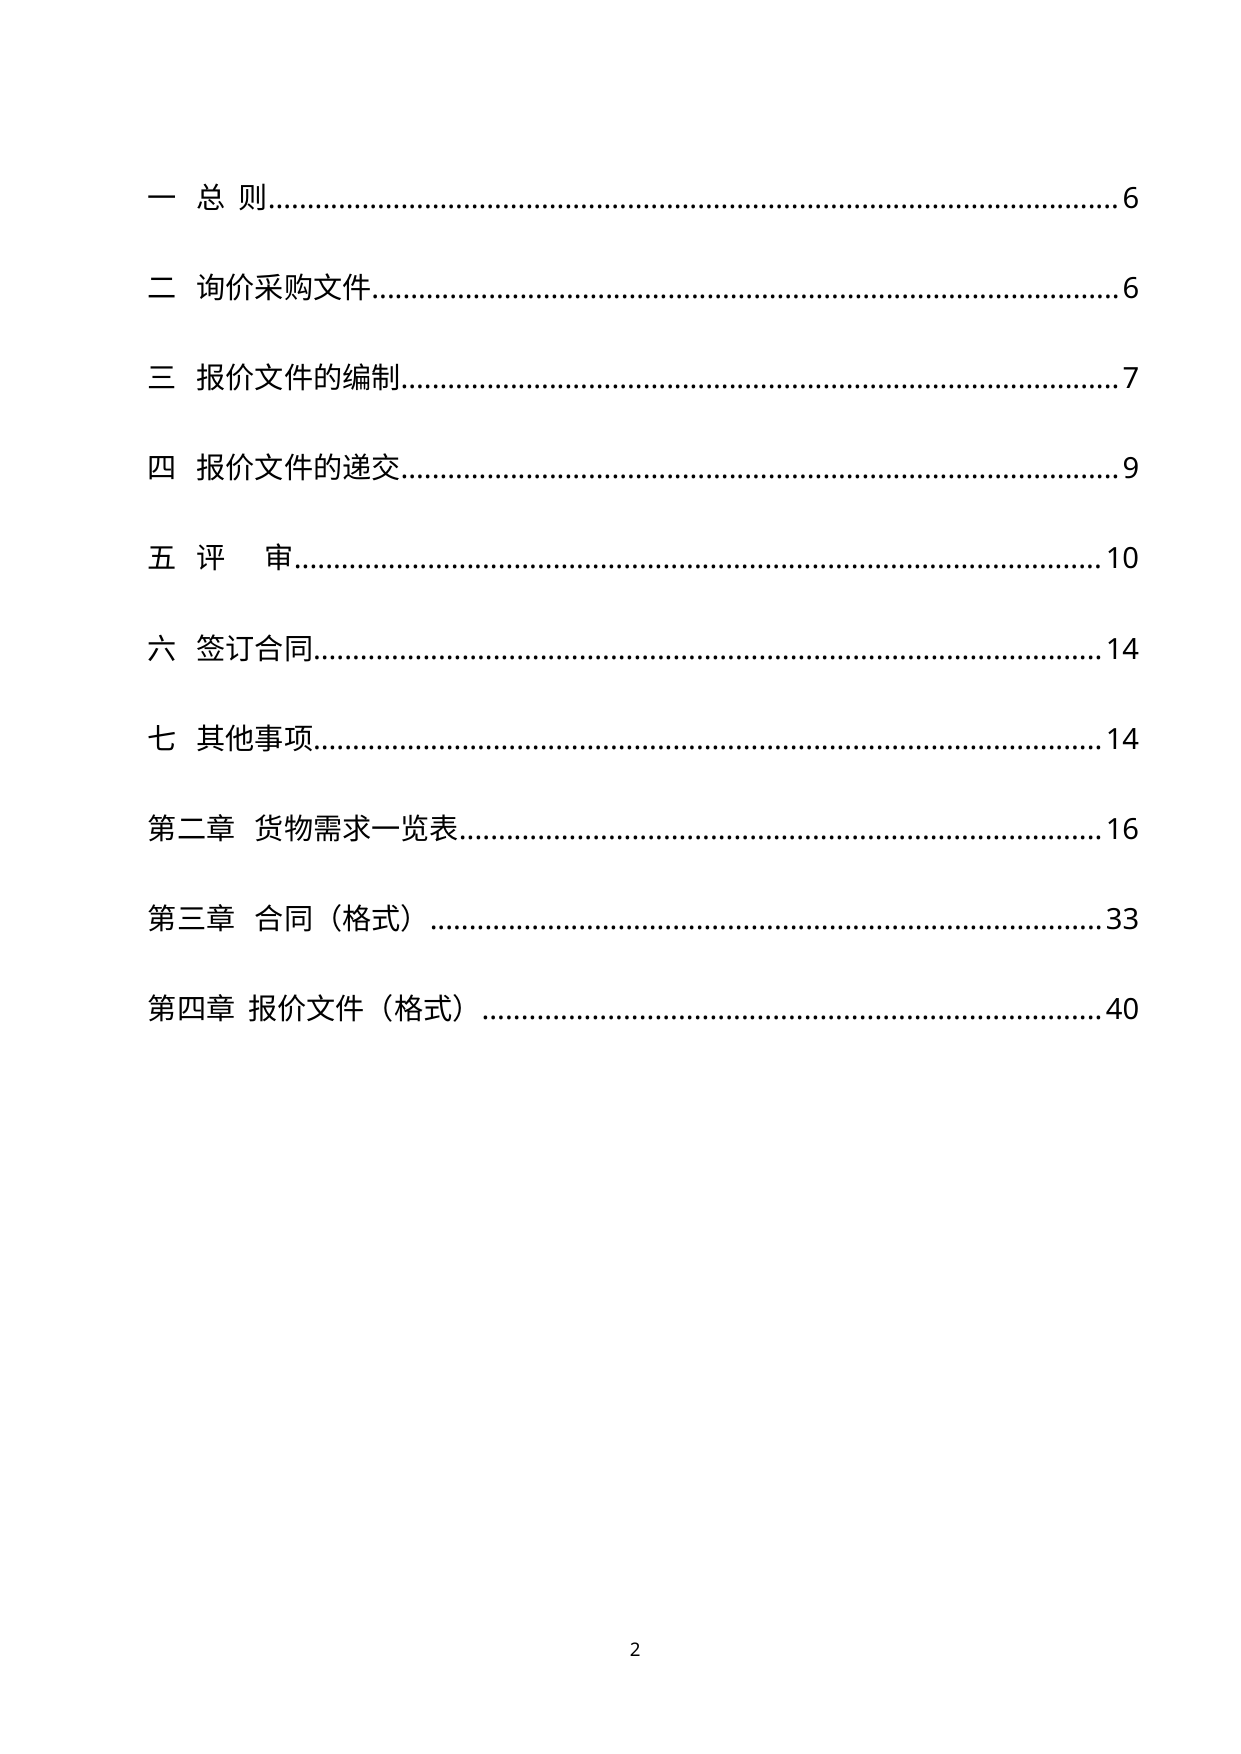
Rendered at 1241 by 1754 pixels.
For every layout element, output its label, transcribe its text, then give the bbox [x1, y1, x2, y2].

text 五 评 审 10 [148, 522, 1122, 591]
text 第四章 报价文件（格式） 40 [148, 972, 1122, 1041]
text 三 报价文件的编制 7 [148, 342, 1122, 411]
text 二 询价采购文件 6 [148, 252, 1122, 321]
text 第二章 货物需求一览表 16 [148, 792, 1122, 861]
text 七 其他事项 14 [148, 702, 1122, 771]
text 六 签订合同 14 [148, 612, 1122, 681]
text 一 总 则 6 [148, 161, 1122, 230]
text 四 报价文件的递交 9 [148, 432, 1122, 501]
text 第三章 合同（格式） 33 [148, 882, 1122, 951]
